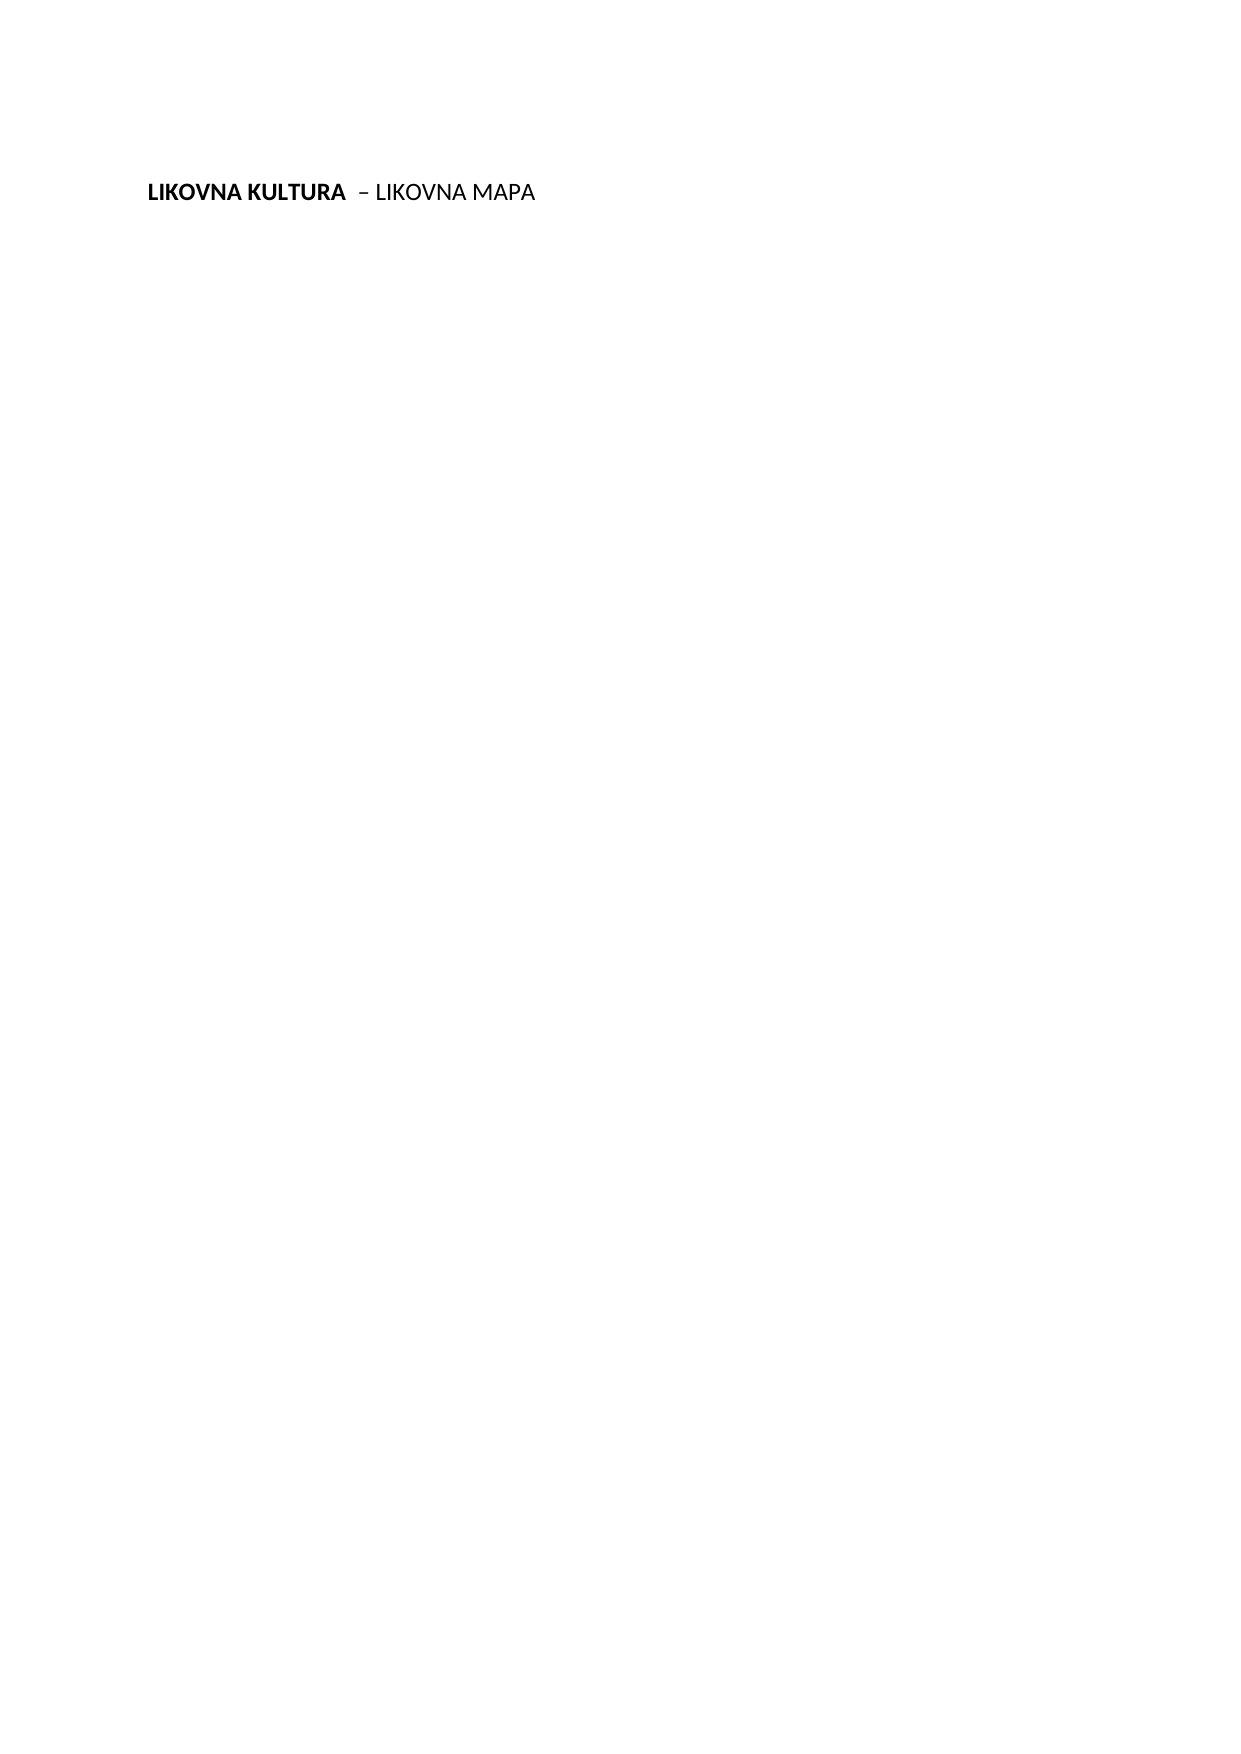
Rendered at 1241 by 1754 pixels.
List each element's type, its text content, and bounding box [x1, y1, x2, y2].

text LIKOVNA KULTURA – LIKOVNA MAPA [148, 176, 1093, 206]
